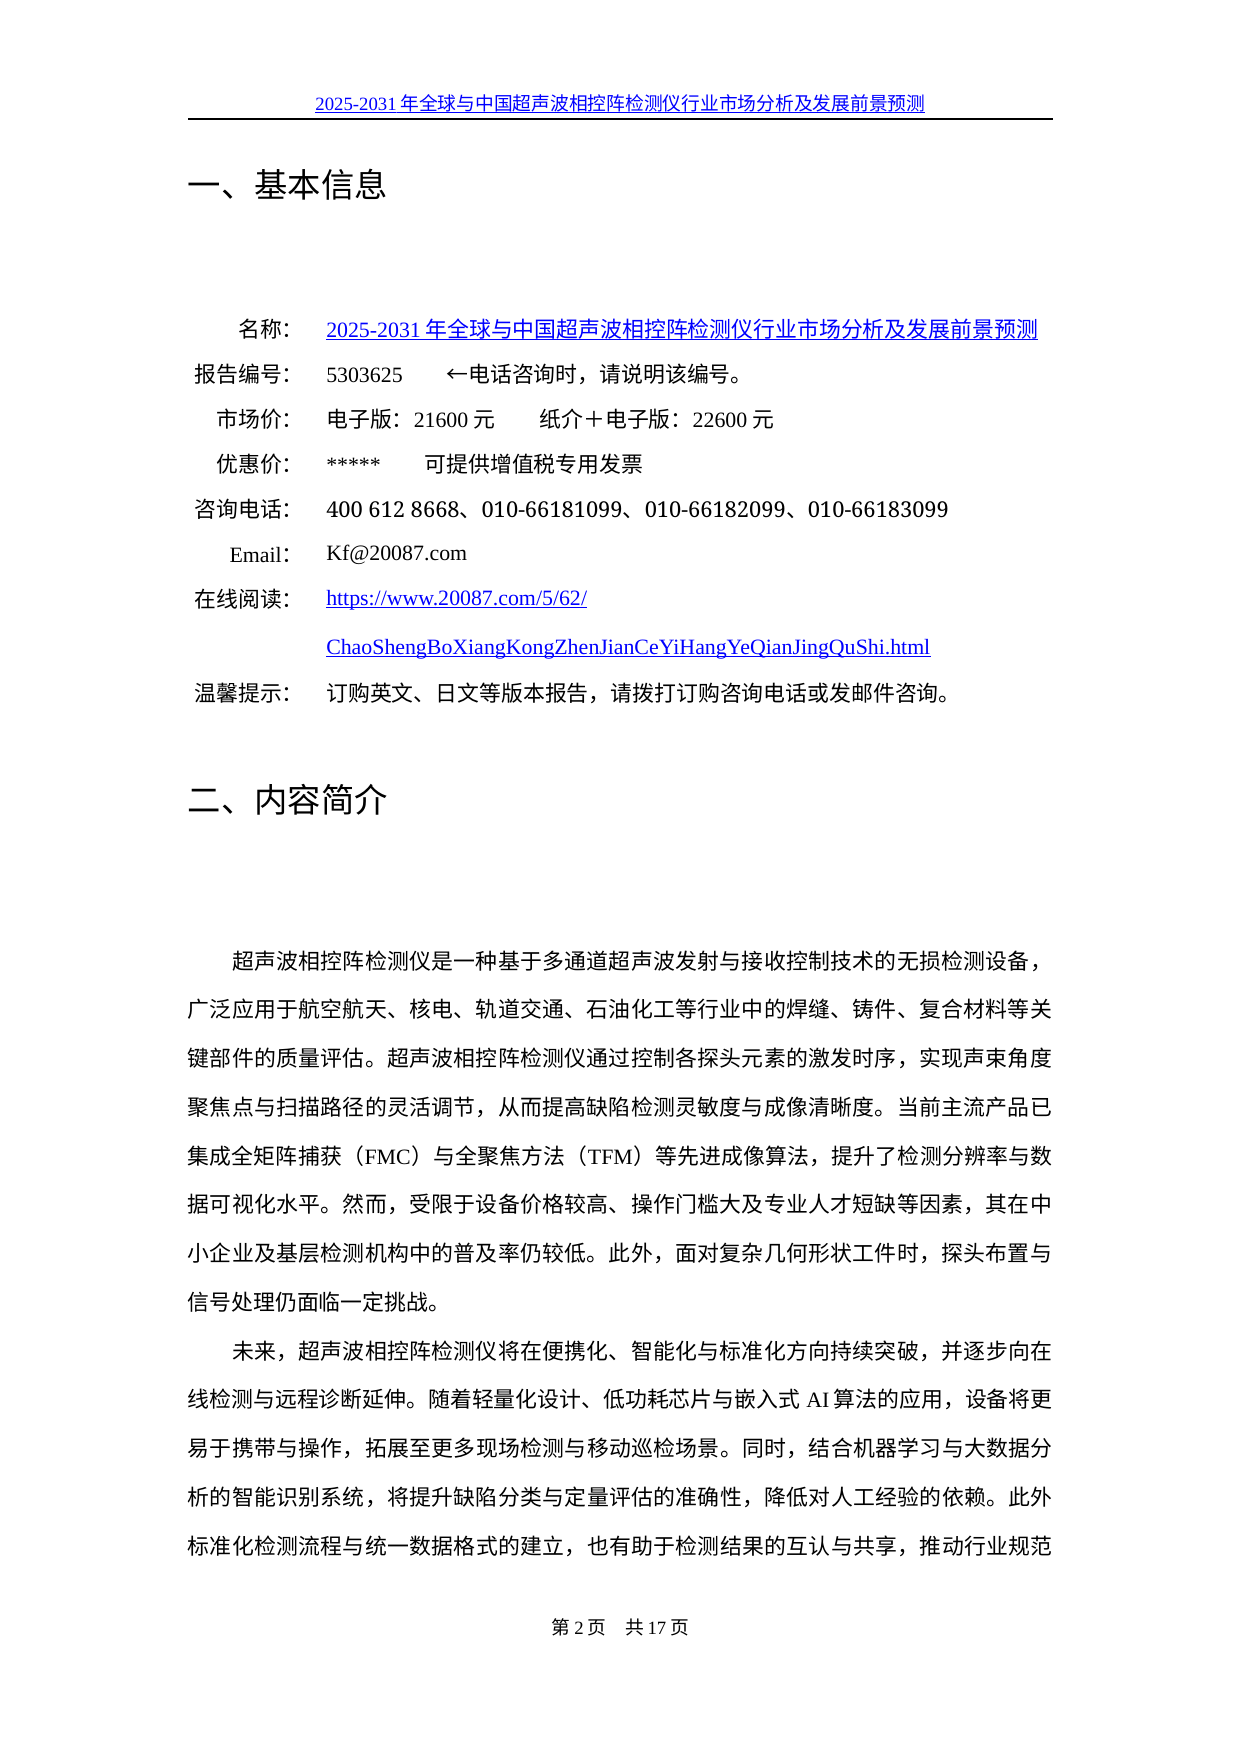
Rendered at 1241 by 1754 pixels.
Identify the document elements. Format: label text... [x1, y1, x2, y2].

table_cell 在线阅读： [167, 582, 315, 675]
table_cell 订购英文、日文等版本报告，请拨打订购咨询电话或发邮件咨询。 [315, 675, 1073, 720]
table_cell Kf@20087.com [315, 537, 1073, 582]
table_cell 优惠价： [167, 447, 315, 492]
table_cell 5303625 ←电话咨询时，请说明该编号。 [315, 357, 1073, 402]
table_cell 电子版：21600 元 纸介＋电子版：22600 元 [315, 402, 1073, 447]
table_cell 温馨提示： [167, 675, 315, 720]
table_cell 400 612 8668、010-66181099、010-66182099、010-66183099 [315, 492, 1073, 537]
table_cell ***** 可提供增值税专用发票 [315, 447, 1073, 492]
title 一、基本信息 [187, 150, 1053, 215]
table_cell 报告编号： [167, 357, 315, 402]
table_cell 咨询电话： [167, 492, 315, 537]
title 二、内容简介 [187, 766, 1053, 831]
table_cell Email： [167, 537, 315, 582]
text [187, 943, 1053, 1561]
table_header 名称： [167, 312, 315, 357]
table_header 2025-2031年全球与中国超声波相控阵检测仪行业市场分析及发展前景预测 [315, 312, 1073, 357]
table_cell [315, 582, 1073, 675]
table_cell 市场价： [167, 402, 315, 447]
